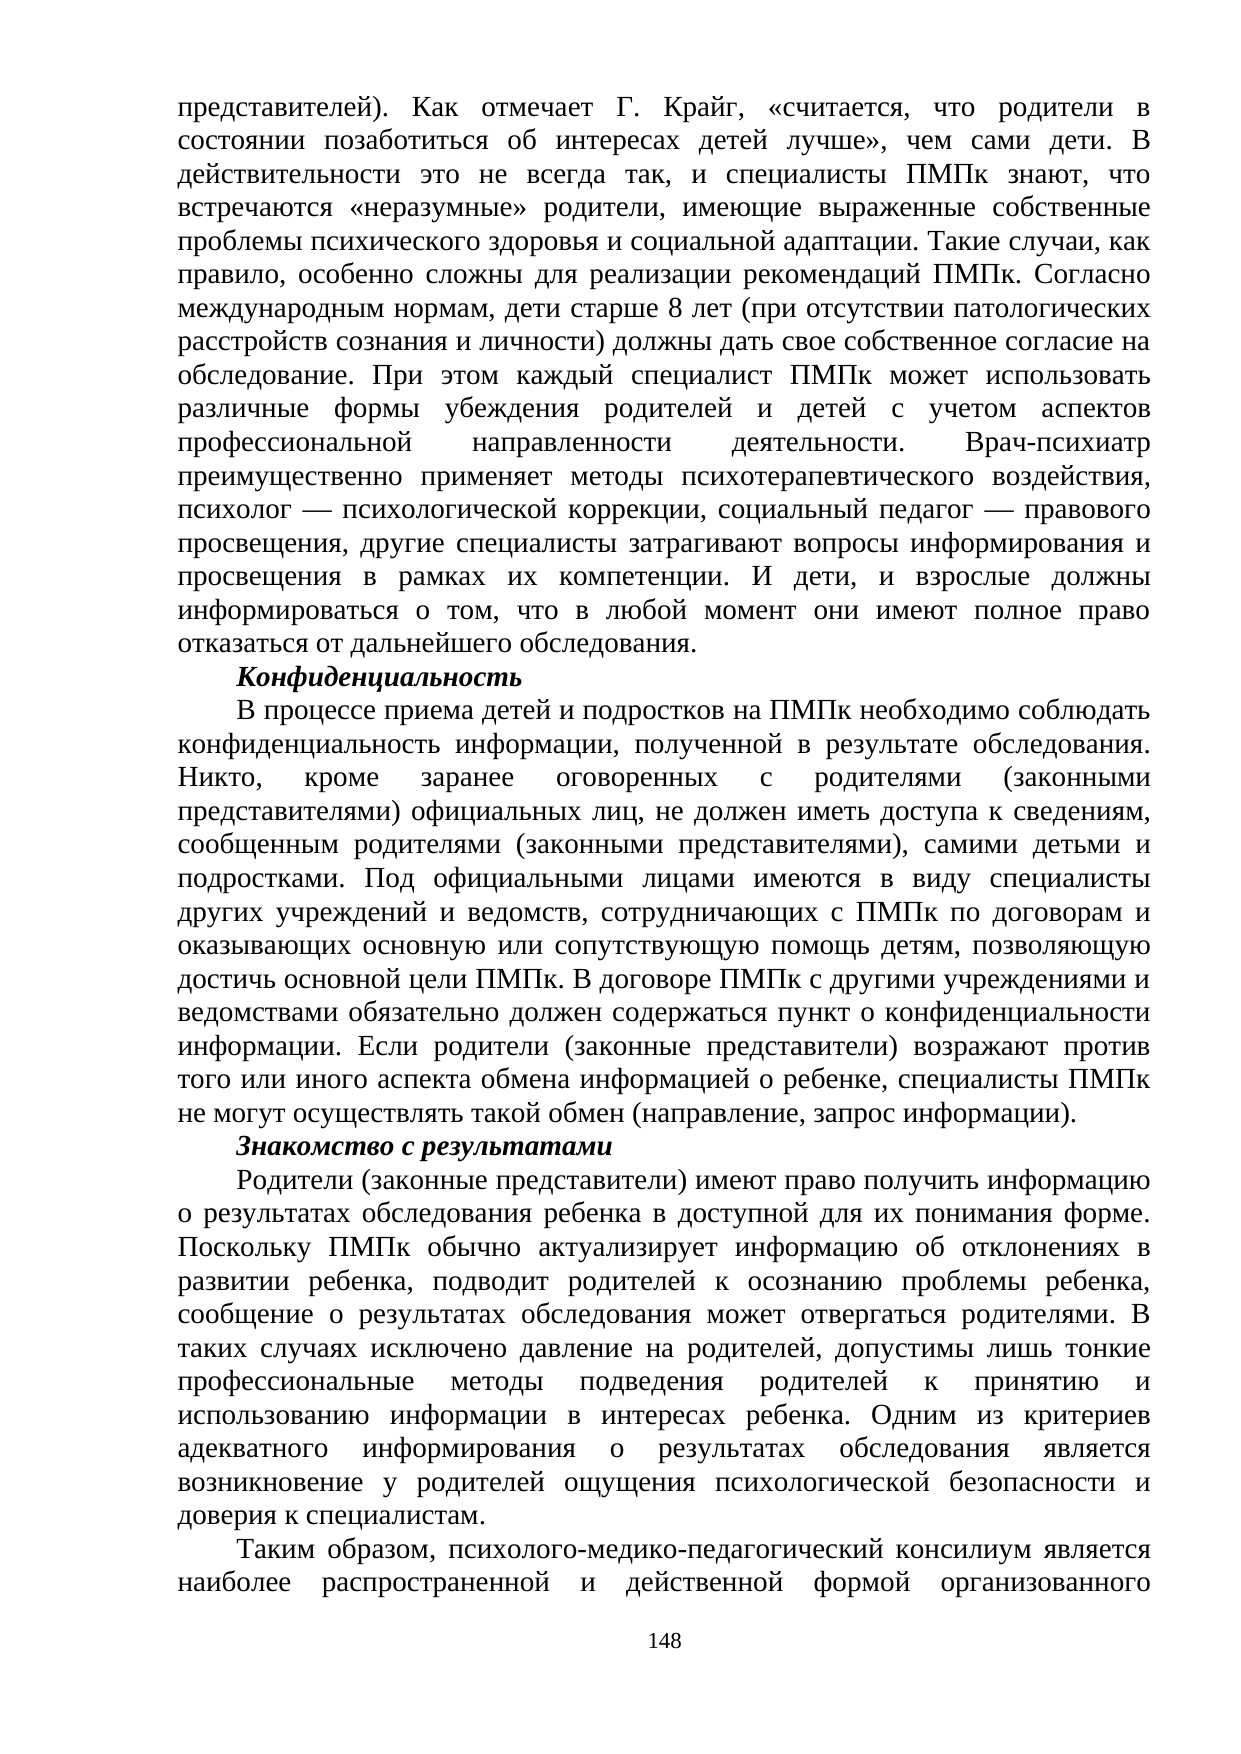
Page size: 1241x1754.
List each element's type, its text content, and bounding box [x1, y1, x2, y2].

text В процессе приема детей и подростков на ПМПк необходимо соблюдать конфиденциальность информации, полученной в результате обследования. Никто, кроме заранее оговоренных с родителями (законными представителями) официальных лиц, не должен иметь доступа к сведениям, сообщенным родителями (законными представителями), самими детьми и подростками. Под официальными лицами имеются в виду специалисты других учреждений и ведомств, сотрудничающих с ПМПк по договорам и оказывающих основную или сопутствующую помощь детям, позволяющую достичь основной цели ПМПк. В договоре ПМПк с другими учреждениями и ведомствами обязательно должен содержаться пункт о конфиденциальности информации. Если родители (законные представители) возражают против того или иного аспекта обмена информацией о ребенке, специалисты ПМПк не могут осуществлять такой обмен (направление, запрос информации). [177, 692, 1152, 1128]
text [177, 89, 1152, 659]
text Знакомство с результатами [177, 1128, 1152, 1162]
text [177, 1531, 1152, 1598]
text Родители (законные представители) имеют право получить информацию о результатах обследования ребенка в доступной для их понимания форме. Поскольку ПМПк обычно актуализирует информацию об отклонениях в развитии ребенка, подводит родителей к осознанию проблемы ребенка, сообщение о результатах обследования может отвергаться родителями. В таких случаях исключено давление на родителей, допустимы лишь тонкие профессиональные методы подведения родителей к принятию и использованию информации в интересах ребенка. Одним из критериев адекватного информирования о результатах обследования является возникновение у родителей ощущения психологической безопасности и доверия к специалистам. [177, 1162, 1152, 1531]
text Конфиденциальность [177, 659, 1152, 692]
